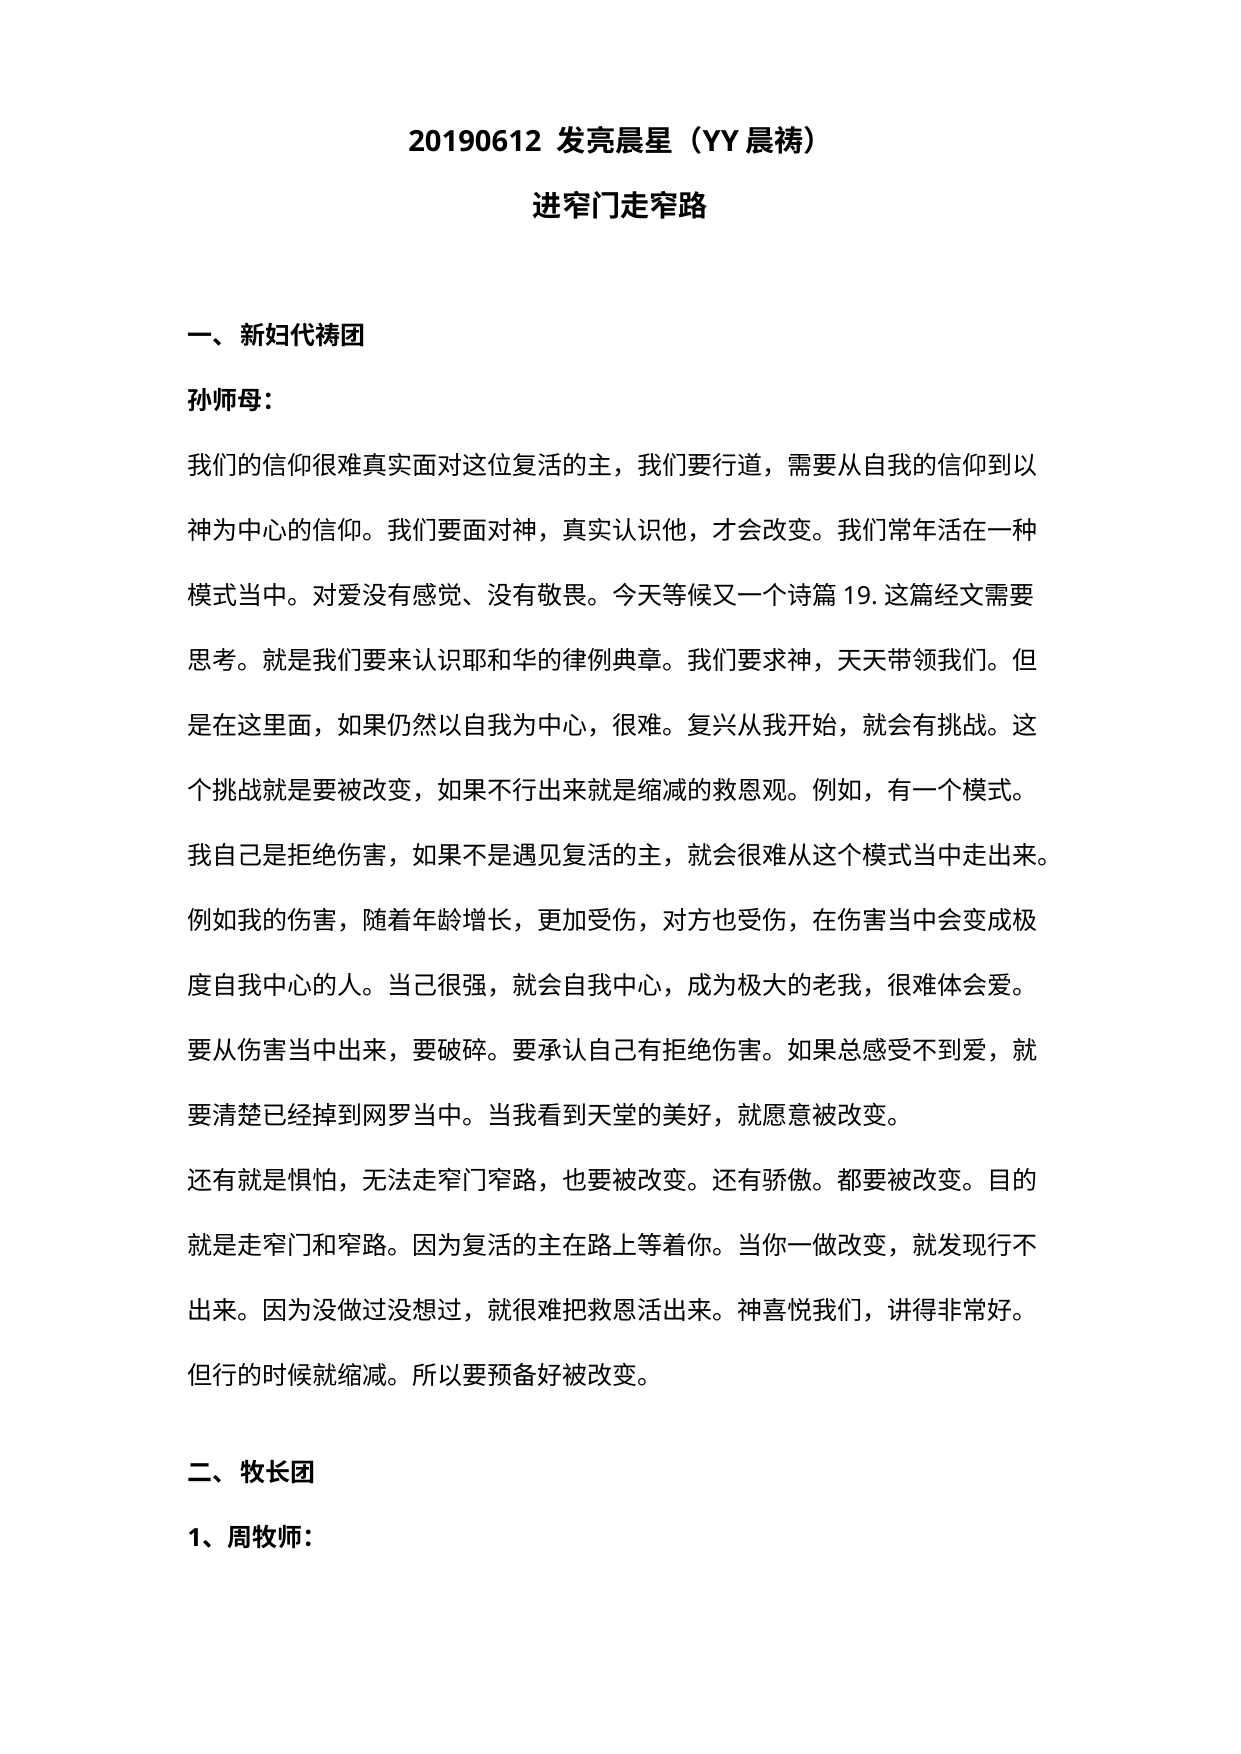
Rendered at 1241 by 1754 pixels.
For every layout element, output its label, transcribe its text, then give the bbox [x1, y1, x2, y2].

text 1、周牧师： [187, 1503, 1053, 1568]
text 我们的信仰很难真实面对这位复活的主，我们要行道，需要从自我的信仰到以神为中心的信仰。我们要面对神，真实认识他，才会改变。我们常年活在一种模式当中。对爱没有感觉、没有敬畏。今天等候又一个诗篇19. 这篇经文需要思考。就是我们要来认识耶和华的律例典章。我们要求神，天天带领我们。但是在这里面，如果仍然以自我为中心，很难。复兴从我开始，就会有挑战。这个挑战就是要被改变，如果不行出来就是缩减的救恩观。例如，有一个模式。我自己是拒绝伤害，如果不是遇见复活的主，就会很难从这个模式当中走出来。例如我的伤害，随着年龄增长，更加受伤，对方也受伤，在伤害当中会变成极度自我中心的人。当己很强，就会自我中心，成为极大的老我，很难体会爱。要从伤害当中出来，要破碎。要承认自己有拒绝伤害。如果总感受不到爱，就要清楚已经掉到网罗当中。当我看到天堂的美好，就愿意被改变。 [187, 431, 1053, 1146]
list 牧长团 [187, 1438, 1053, 1503]
list 新妇代祷团 [187, 301, 1053, 366]
text 进窄门走窄路 [187, 171, 1053, 236]
text 20190612 发亮晨星（YY晨祷） [187, 106, 1053, 171]
text 还有就是惧怕，无法走窄门窄路，也要被改变。还有骄傲。都要被改变。目的就是走窄门和窄路。因为复活的主在路上等着你。当你一做改变，就发现行不出来。因为没做过没想过，就很难把救恩活出来。神喜悦我们，讲得非常好。但行的时候就缩减。所以要预备好被改变。 [187, 1146, 1053, 1406]
text 孙师母： [187, 366, 1053, 431]
